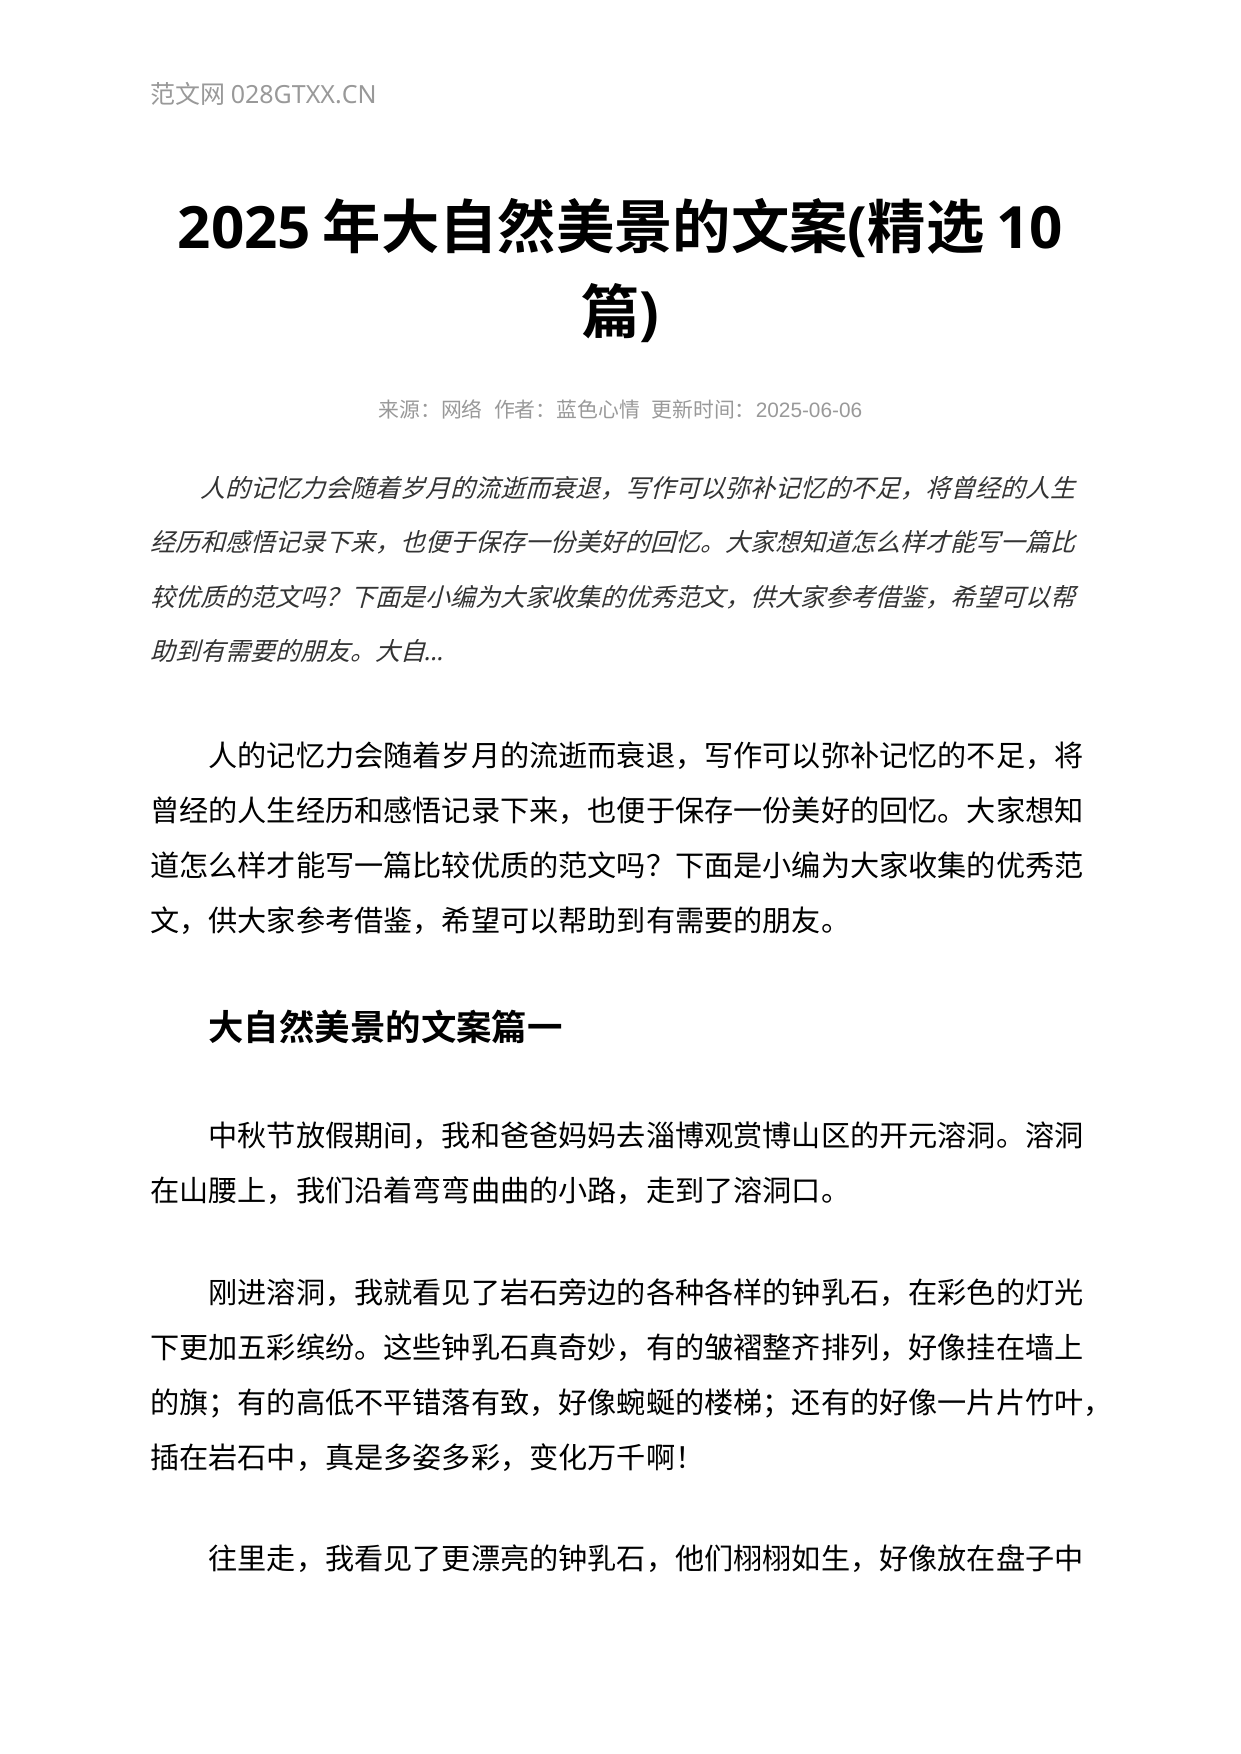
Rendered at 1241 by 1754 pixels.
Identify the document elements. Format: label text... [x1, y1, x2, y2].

text 刚进溶洞，我就看见了岩石旁边的各种各样的钟乳石，在彩色的灯光下更加五彩缤纷。这些钟乳石真奇妙，有的皱褶整齐排列，好像挂在墙上的旗；有的高低不平错落有致，好像蜿蜒的楼梯；还有的好像一片片竹叶，插在岩石中，真是多姿多彩，变化万千啊！ [150, 1269, 1090, 1476]
text 中秋节放假期间，我和爸爸妈妈去淄博观赏博山区的开元溶洞。溶洞在山腰上，我们沿着弯弯曲曲的小路，走到了溶洞口。 [150, 1113, 1090, 1210]
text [150, 1536, 1090, 1578]
text 人的记忆力会随着岁月的流逝而衰退，写作可以弥补记忆的不足，将曾经的人生经历和感悟记录下来，也便于保存一份美好的回忆。大家想知道怎么样才能写一篇比较优质的范文吗？下面是小编为大家收集的优秀范文，供大家参考借鉴，希望可以帮助到有需要的朋友。 [150, 733, 1090, 940]
text 大自然美景的文案篇一 [150, 999, 1090, 1051]
text 来源：网络 作者：蓝色心情 更新时间：2025-06-06 [150, 398, 1090, 422]
text 人的记忆力会随着岁月的流逝而衰退，写作可以弥补记忆的不足，将曾经的人生经历和感悟记录下来，也便于保存一份美好的回忆。大家想知道怎么样才能写一篇比较优质的范文吗？下面是小编为大家收集的优秀范文，供大家参考借鉴，希望可以帮助到有需要的朋友。大自... [150, 468, 1090, 668]
subtitle 2025年大自然美景的文案(精选10篇) [150, 181, 1090, 351]
